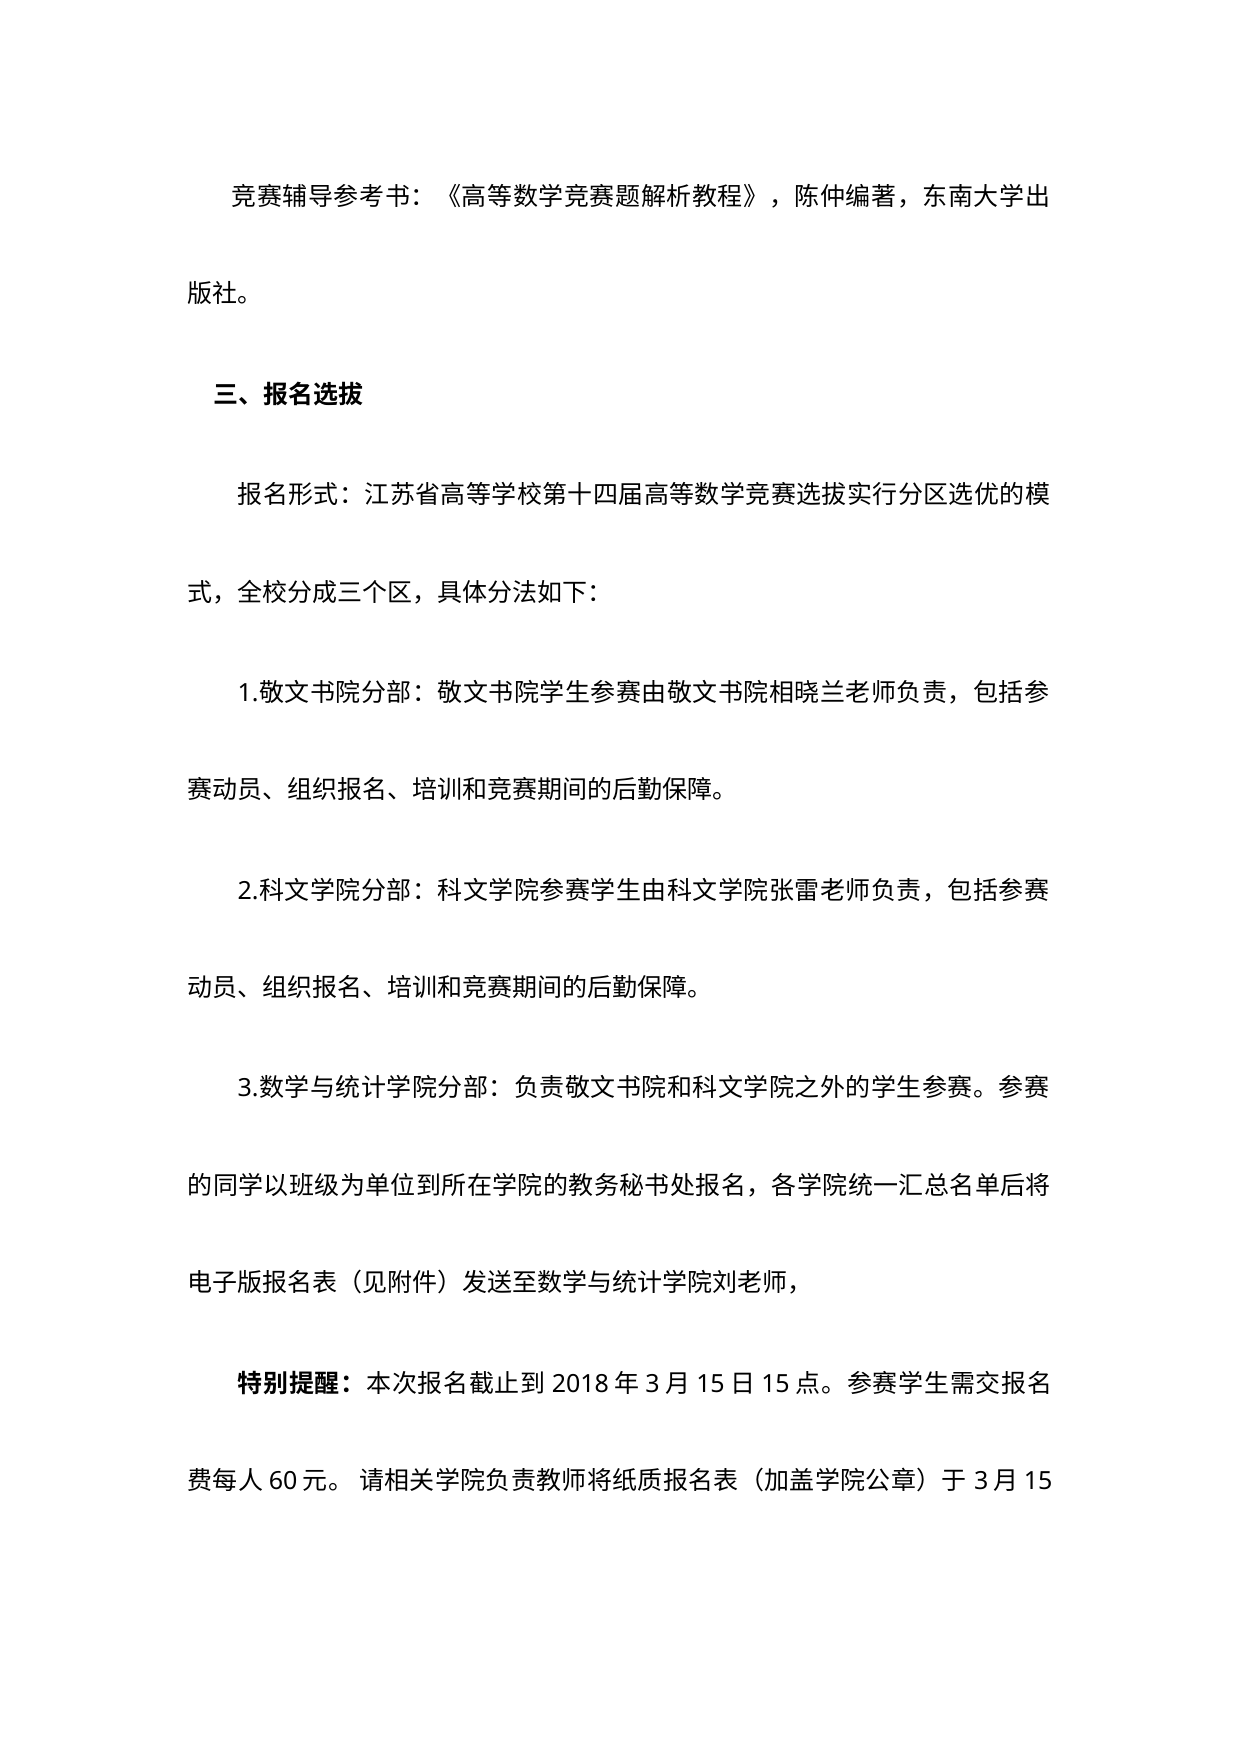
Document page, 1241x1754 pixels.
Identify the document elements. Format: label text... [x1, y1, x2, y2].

text 竞赛辅导参考书：《高等数学竞赛题解析教程》，陈仲编著，东南大学出版社。 [187, 162, 1053, 324]
text 报名形式：江苏省高等学校第十四届高等数学竞赛选拔实行分区选优的模式，全校分成三个区，具体分法如下： [187, 460, 1053, 623]
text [187, 1349, 1053, 1511]
text 1.敬文书院分部：敬文书院学生参赛由敬文书院相晓兰老师负责，包括参赛动员、组织报名、培训和竞赛期间的后勤保障。 [187, 658, 1053, 820]
text 3.数学与统计学院分部：负责敬文书院和科文学院之外的学生参赛。参赛的同学以班级为单位到所在学院的教务秘书处报名，各学院统一汇总名单后将电子版报名表（见附件）发送至数学与统计学院刘老师， [187, 1053, 1053, 1313]
text 三、报名选拔 [187, 360, 1053, 425]
text 2.科文学院分部：科文学院参赛学生由科文学院张雷老师负责，包括参赛动员、组织报名、培训和竞赛期间的后勤保障。 [187, 856, 1053, 1018]
